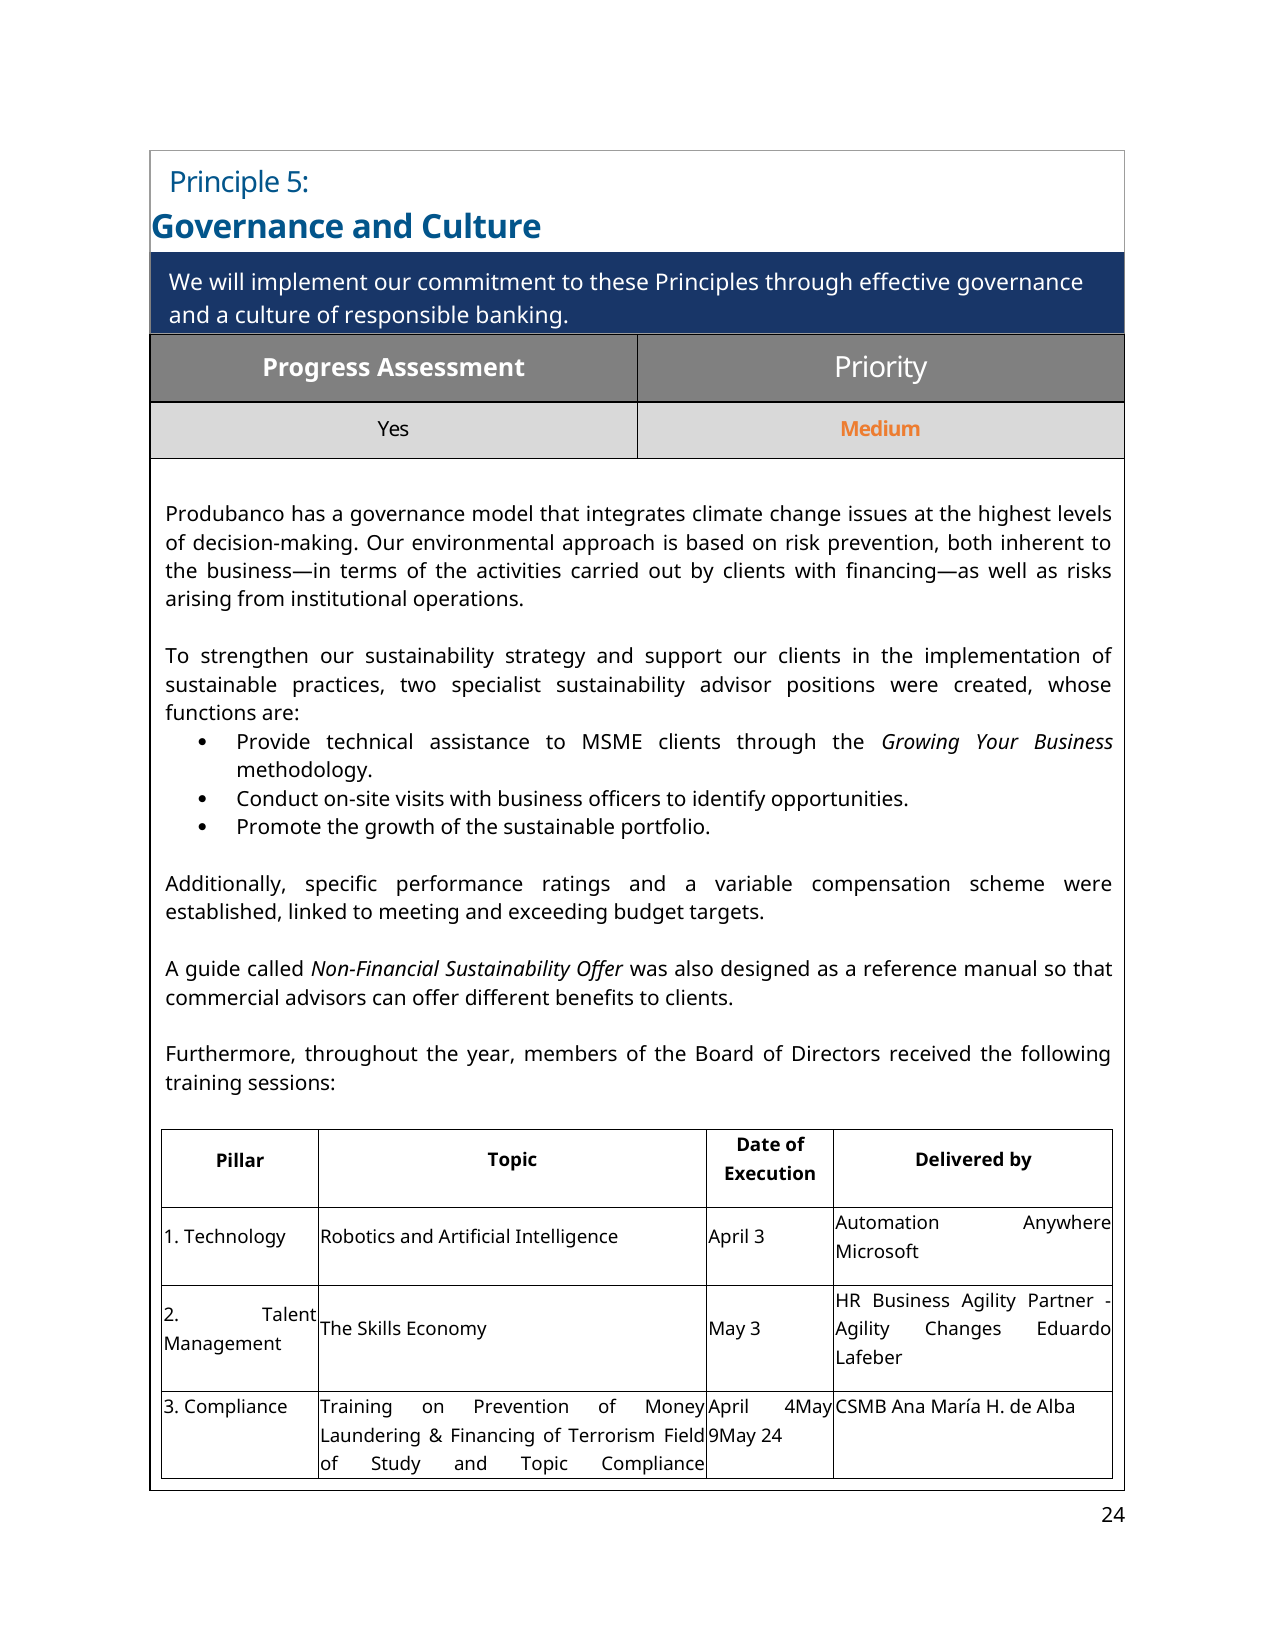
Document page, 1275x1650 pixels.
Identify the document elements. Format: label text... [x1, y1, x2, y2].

table_header Principle 5: Governance and Culture [151, 151, 1124, 252]
table_cell We will implement our commitment to these Principles through effective governance and a culture of responsible banking. [151, 252, 1124, 333]
table_cell [151, 403, 637, 458]
table_header Priority [638, 335, 1124, 401]
table_cell Medium [638, 403, 1124, 458]
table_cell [151, 459, 1124, 1490]
table_header Progress Assessment [151, 335, 637, 401]
